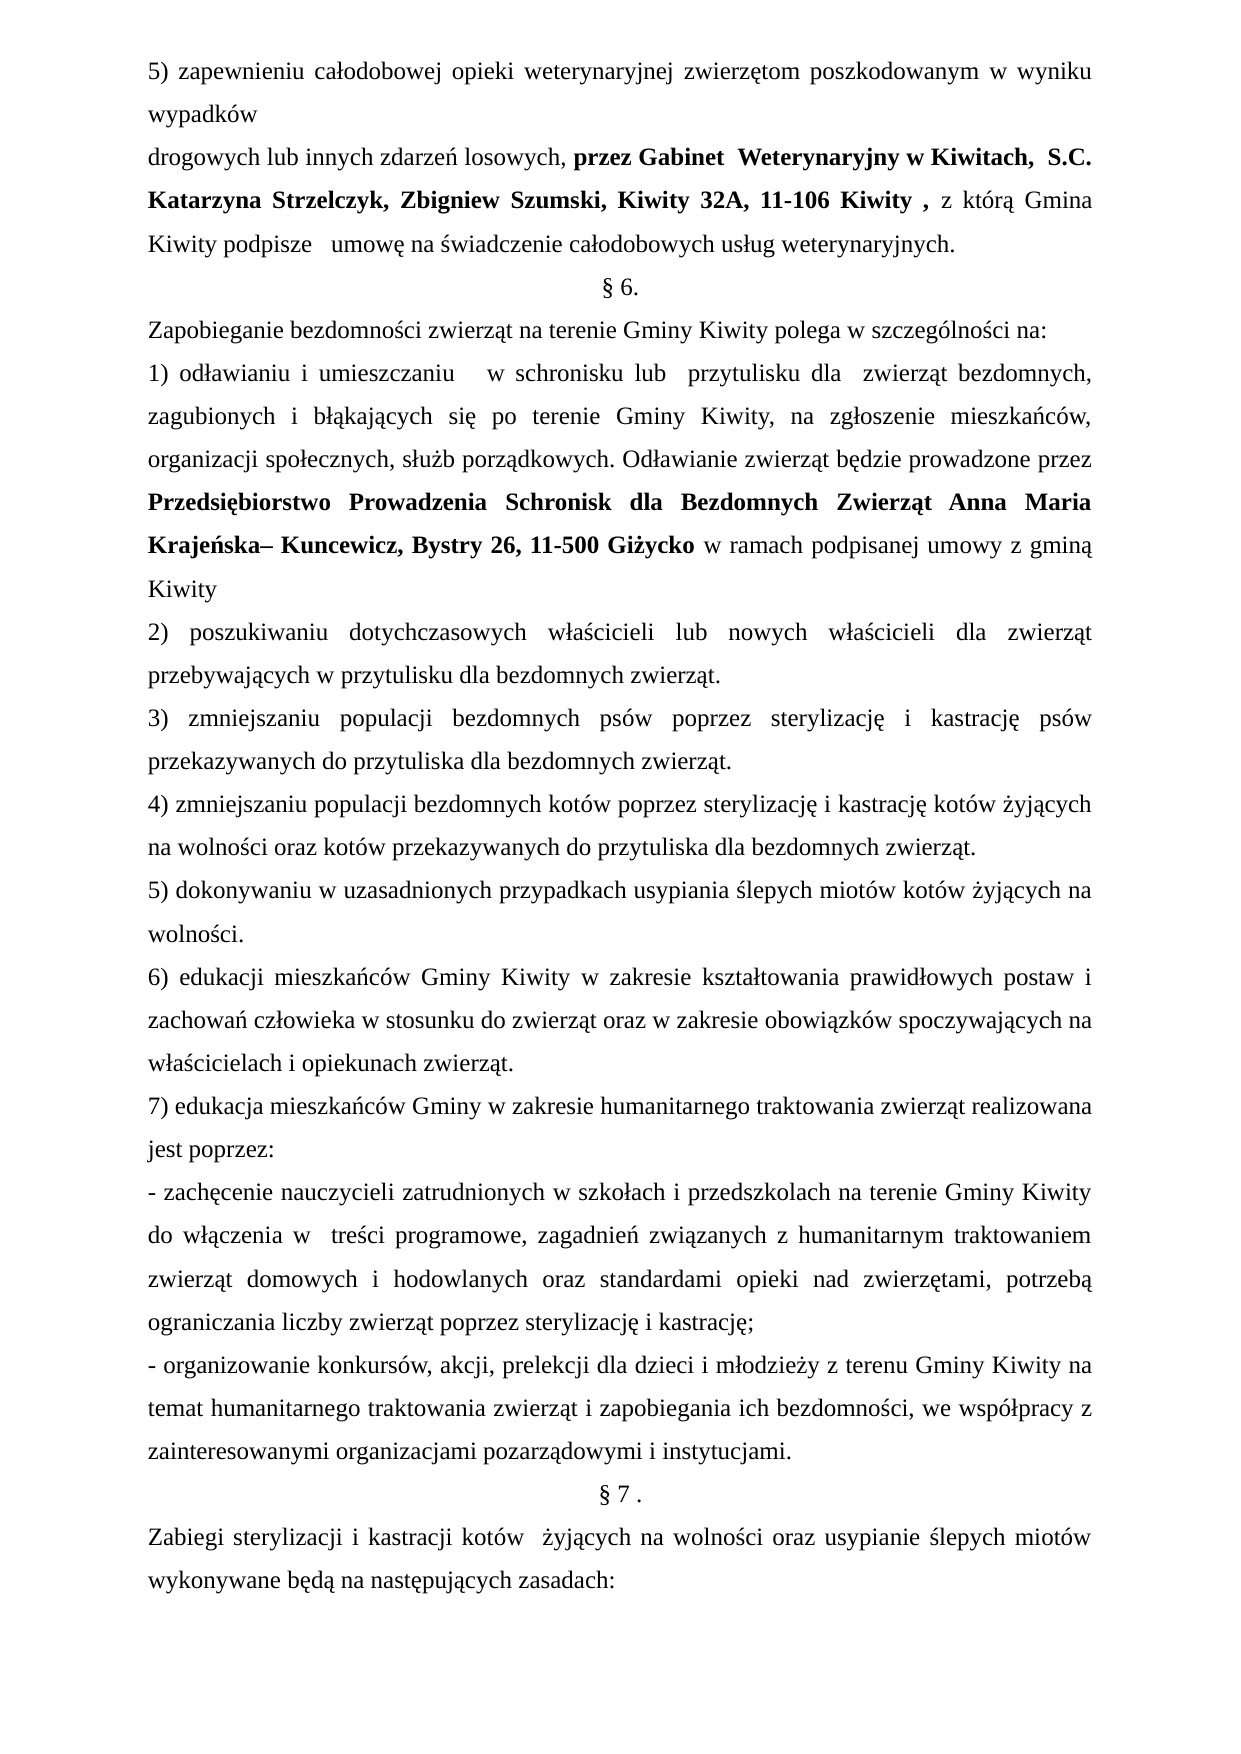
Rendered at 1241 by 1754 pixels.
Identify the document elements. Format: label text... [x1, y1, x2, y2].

text 5) dokonywaniu w uzasadnionych przypadkach usypiania ślepych miotów kotów żyjących na wolności. [148, 876, 1093, 947]
text 3) zmniejszaniu populacji bezdomnych psów poprzez sterylizację i kastrację psów przekazywanych do przytuliska dla bezdomnych zwierząt. [148, 703, 1093, 775]
text 5) zapewnieniu całodobowej opieki weterynaryjnej zwierzętom poszkodowanym w wyniku wypadków [148, 56, 1093, 128]
text - organizowanie konkursów, akcji, prelekcji dla dzieci i młodzieży z terenu Gminy Kiwity na temat humanitarnego traktowania zwierząt i zapobiegania ich bezdomności, we współpracy z zainteresowanymi organizacjami pozarządowymi i instytucjami. [148, 1350, 1093, 1465]
text Zapobieganie bezdomności zwierząt na terenie Gminy Kiwity polega w szczególności na: [148, 315, 1093, 344]
text 2) poszukiwaniu dotychczasowych właścicieli lub nowych właścicieli dla zwierząt przebywających w przytulisku dla bezdomnych zwierząt. [148, 617, 1093, 689]
text 6) edukacji mieszkańców Gminy Kiwity w zakresie kształtowania prawidłowych postaw i zachowań człowieka w stosunku do zwierząt oraz w zakresie obowiązków spoczywających na właścicielach i opiekunach zwierząt. [148, 962, 1093, 1077]
text 4) zmniejszaniu populacji bezdomnych kotów poprzez sterylizację i kastrację kotów żyjących na wolności oraz kotów przekazywanych do przytuliska dla bezdomnych zwierząt. [148, 789, 1093, 861]
text 7) edukacja mieszkańców Gminy w zakresie humanitarnego traktowania zwierząt realizowana jest poprzez: [148, 1091, 1093, 1163]
text 1) odławianiu i umieszczaniu w schronisku lub przytulisku dla zwierząt bezdomnych, zagubionych i błąkających się po terenie Gminy Kiwity, na zgłoszenie mieszkańców, organizacji społecznych, służb porządkowych. Odławianie zwierząt będzie prowadzone przez Przedsiębiorstwo Prowadzenia Schronisk dla Bezdomnych Zwierząt Anna Maria Krajeńska– Kuncewicz, Bystry 26, 11-500 Giżycko w ramach podpisanej umowy z gminą Kiwity [148, 358, 1093, 602]
text § 7 . [148, 1479, 1093, 1508]
text - zachęcenie nauczycieli zatrudnionych w szkołach i przedszkolach na terenie Gminy Kiwity do włączenia w treści programowe, zagadnień związanych z humanitarnym traktowaniem zwierząt domowych i hodowlanych oraz standardami opieki nad zwierzętami, potrzebą ograniczania liczby zwierząt poprzez sterylizację i kastrację; [148, 1177, 1093, 1336]
text § 6. [148, 272, 1093, 301]
text drogowych lub innych zdarzeń losowych, przez Gabinet Weterynaryjny w Kiwitach, S.C. Katarzyna Strzelczyk, Zbigniew Szumski, Kiwity 32A, 11-106 Kiwity , z którą Gmina Kiwity podpisze umowę na świadczenie całodobowych usług weterynaryjnych. [148, 142, 1093, 257]
text Zabiegi sterylizacji i kastracji kotów żyjących na wolności oraz usypianie ślepych miotów wykonywane będą na następujących zasadach: [148, 1522, 1093, 1594]
